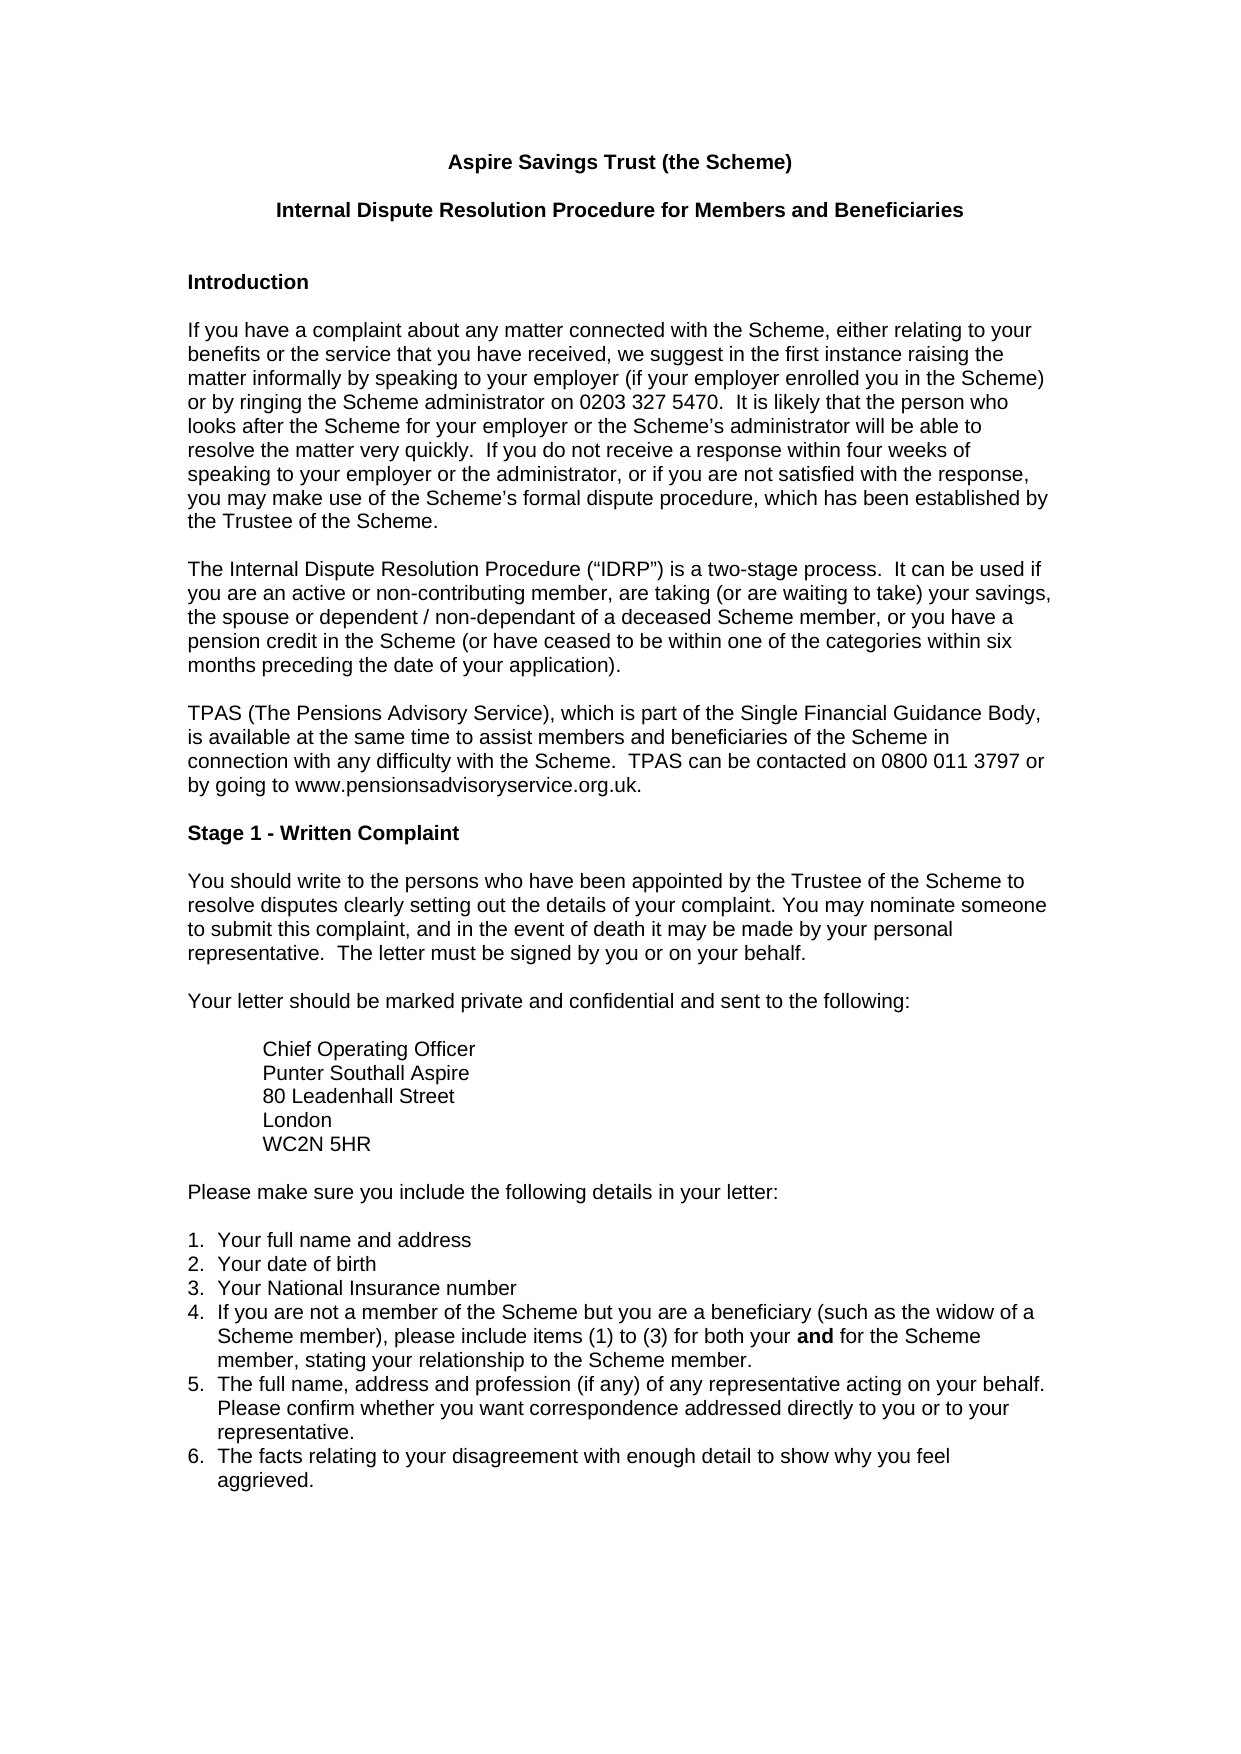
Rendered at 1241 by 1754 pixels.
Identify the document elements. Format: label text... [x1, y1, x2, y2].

list Your date of birth [187, 1252, 1053, 1276]
text London [262, 1108, 1053, 1132]
list The facts relating to your disagreement with enough detail to show why you feel aggrieved. [187, 1444, 1053, 1492]
text If you have a complaint about any matter connected with the Scheme, either relating to your benefits or the service that you have received, we suggest in the first instance raising the matter informally by speaking to your employer (if your employer enrolled you in the Scheme) or by ringing the Scheme administrator on 0203 327 5470. It is likely that the person who looks after the Scheme for your employer or the Scheme’s administrator will be able to resolve the matter very quickly. If you do not receive a response within four weeks of speaking to your employer or the administrator, or if you are not satisfied with the response, you may make use of the Scheme’s formal dispute procedure, which has been established by the Trustee of the Scheme. [187, 318, 1053, 533]
text Please make sure you include the following details in your letter: [187, 1180, 1053, 1204]
text Aspire Savings Trust (the Scheme) [187, 150, 1053, 174]
text Stage 1 - Written Complaint [187, 821, 1053, 845]
text Chief Operating Officer [262, 1036, 1053, 1060]
text Punter Southall Aspire [262, 1060, 1053, 1084]
text 80 Leadenhall Street [262, 1084, 1053, 1108]
text TPAS (The Pensions Advisory Service), which is part of the Single Financial Guidance Body, is available at the same time to assist members and beneficiaries of the Scheme in connection with any difficulty with the Scheme. TPAS can be contacted on 0800 011 3797 or by going to www.pensionsadvisoryservice.org.uk. [187, 701, 1053, 797]
text WC2N 5HR [262, 1132, 1053, 1156]
text The Internal Dispute Resolution Procedure (“IDRP”) is a two-stage process. It can be used if you are an active or non-contributing member, are taking (or are waiting to take) your savings, the spouse or dependent / non-dependant of a deceased Scheme member, or you have a pension credit in the Scheme (or have ceased to be within one of the categories within six months preceding the date of your application). [187, 557, 1053, 677]
list The full name, address and profession (if any) of any representative acting on your behalf. Please confirm whether you want correspondence addressed directly to you or to your representative. [187, 1372, 1053, 1444]
text Internal Dispute Resolution Procedure for Members and Beneficiaries [187, 198, 1053, 222]
text Introduction [187, 270, 1053, 294]
list Your full name and address [187, 1228, 1053, 1252]
list Your National Insurance number [187, 1276, 1053, 1300]
list If you are not a member of the Scheme but you are a beneficiary (such as the widow of a Scheme member), please include items (1) to (3) for both your and for the Scheme member, stating your relationship to the Scheme member. [187, 1300, 1053, 1372]
text Your letter should be marked private and confidential and sent to the following: [187, 988, 1053, 1012]
text You should write to the persons who have been appointed by the Trustee of the Scheme to resolve disputes clearly setting out the details of your complaint. You may nominate someone to submit this complaint, and in the event of death it may be made by your personal representative. The letter must be signed by you or on your behalf. [187, 869, 1053, 964]
